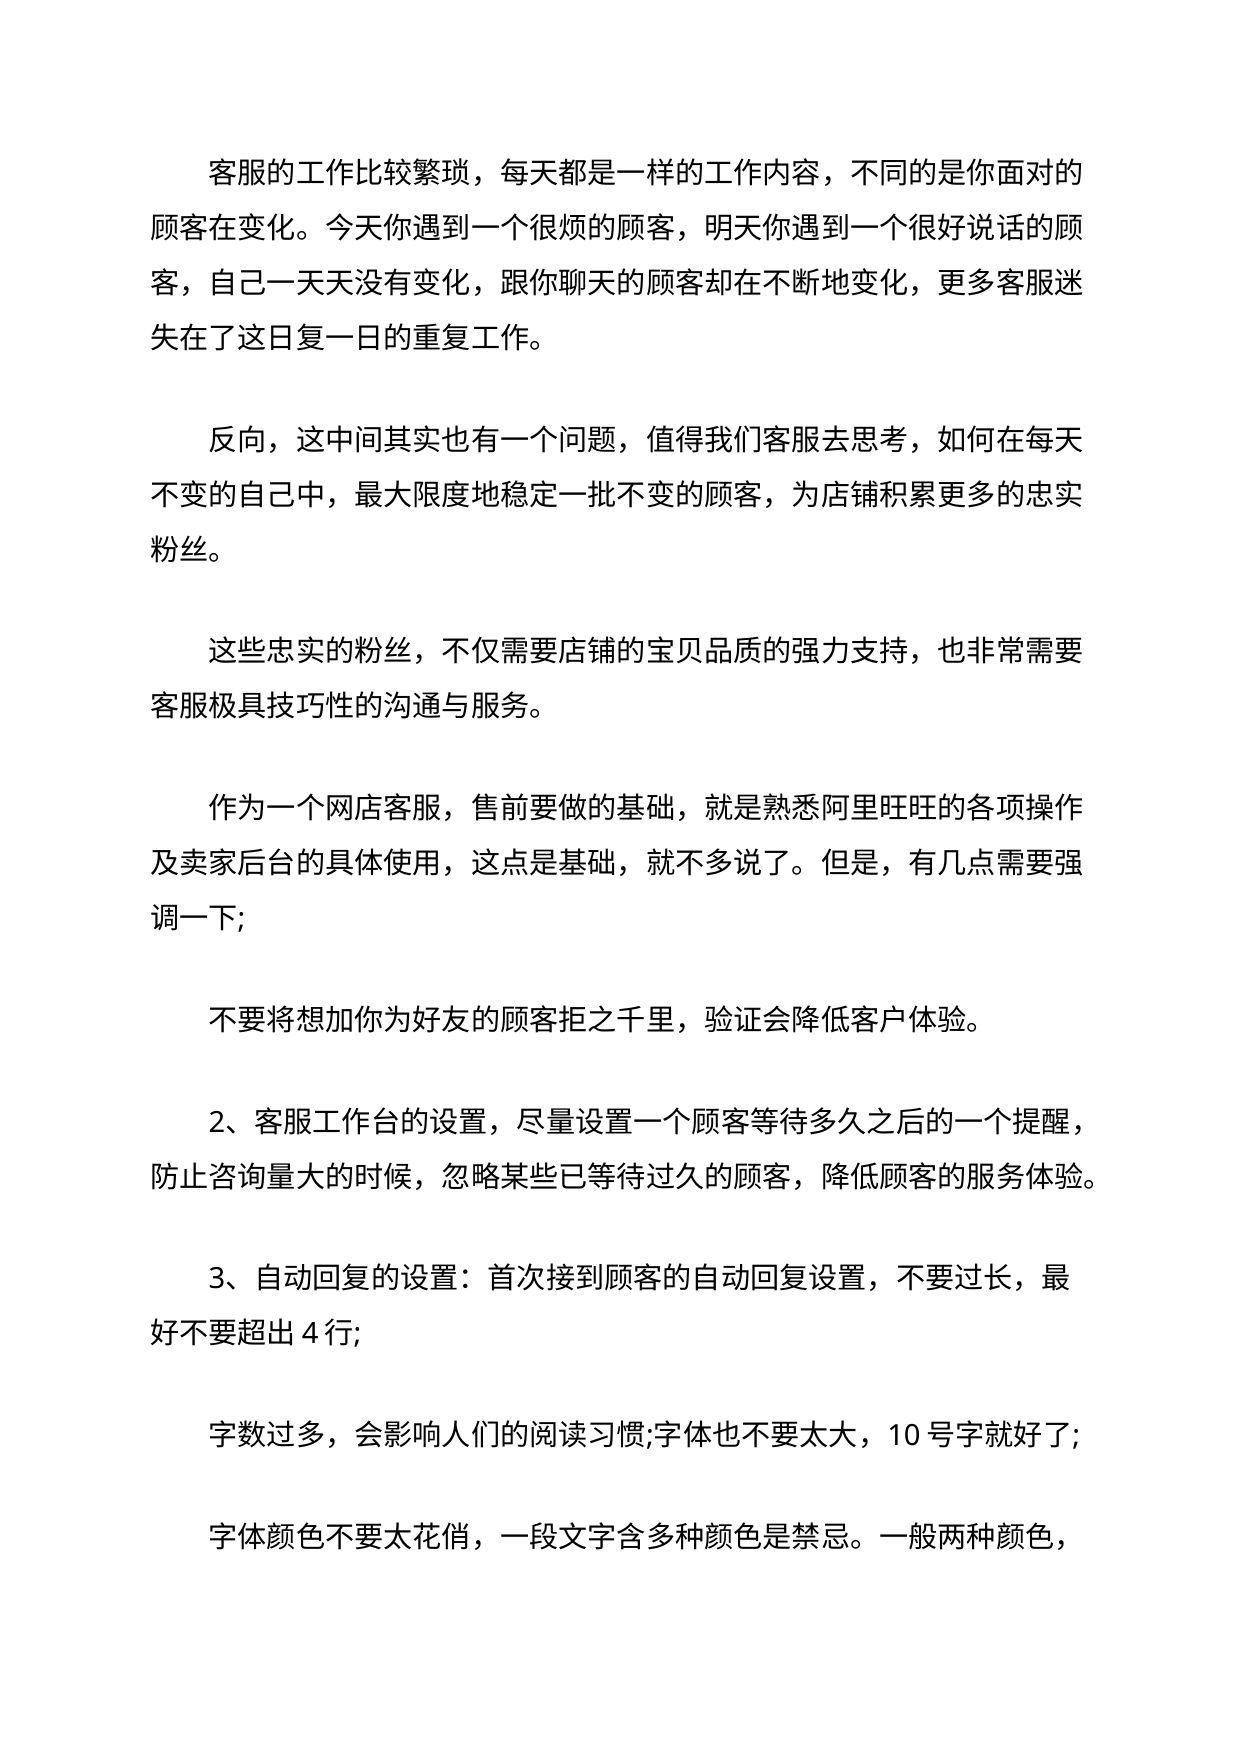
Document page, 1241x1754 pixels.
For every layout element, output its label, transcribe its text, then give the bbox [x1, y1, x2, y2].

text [150, 1514, 1090, 1556]
text 反向，这中间其实也有一个问题，值得我们客服去思考，如何在每天不变的自己中，最大限度地稳定一批不变的顾客，为店铺积累更多的忠实粉丝。 [150, 416, 1090, 568]
text 作为一个网店客服，售前要做的基础，就是熟悉阿里旺旺的各项操作及卖家后台的具体使用，这点是基础，就不多说了。但是，有几点需要强调一下; [150, 785, 1090, 937]
text 客服的工作比较繁琐，每天都是一样的工作内容，不同的是你面对的顾客在变化。今天你遇到一个很烦的顾客，明天你遇到一个很好说话的顾客，自己一天天没有变化，跟你聊天的顾客却在不断地变化，更多客服迷失在了这日复一日的重复工作。 [150, 150, 1090, 357]
text 不要将想加你为好友的顾客拒之千里，验证会降低客户体验。 [150, 996, 1090, 1039]
text 字数过多，会影响人们的阅读习惯;字体也不要太大，10号字就好了; [150, 1412, 1090, 1454]
text 这些忠实的粉丝，不仅需要店铺的宝贝品质的强力支持，也非常需要客服极具技巧性的沟通与服务。 [150, 628, 1090, 725]
text 2、客服工作台的设置，尽量设置一个顾客等待多久之后的一个提醒，防止咨询量大的时候，忽略某些已等待过久的顾客，降低顾客的服务体验。 [150, 1098, 1090, 1196]
text 3、自动回复的设置：首次接到顾客的自动回复设置，不要过长，最好不要超出4行; [150, 1255, 1090, 1352]
